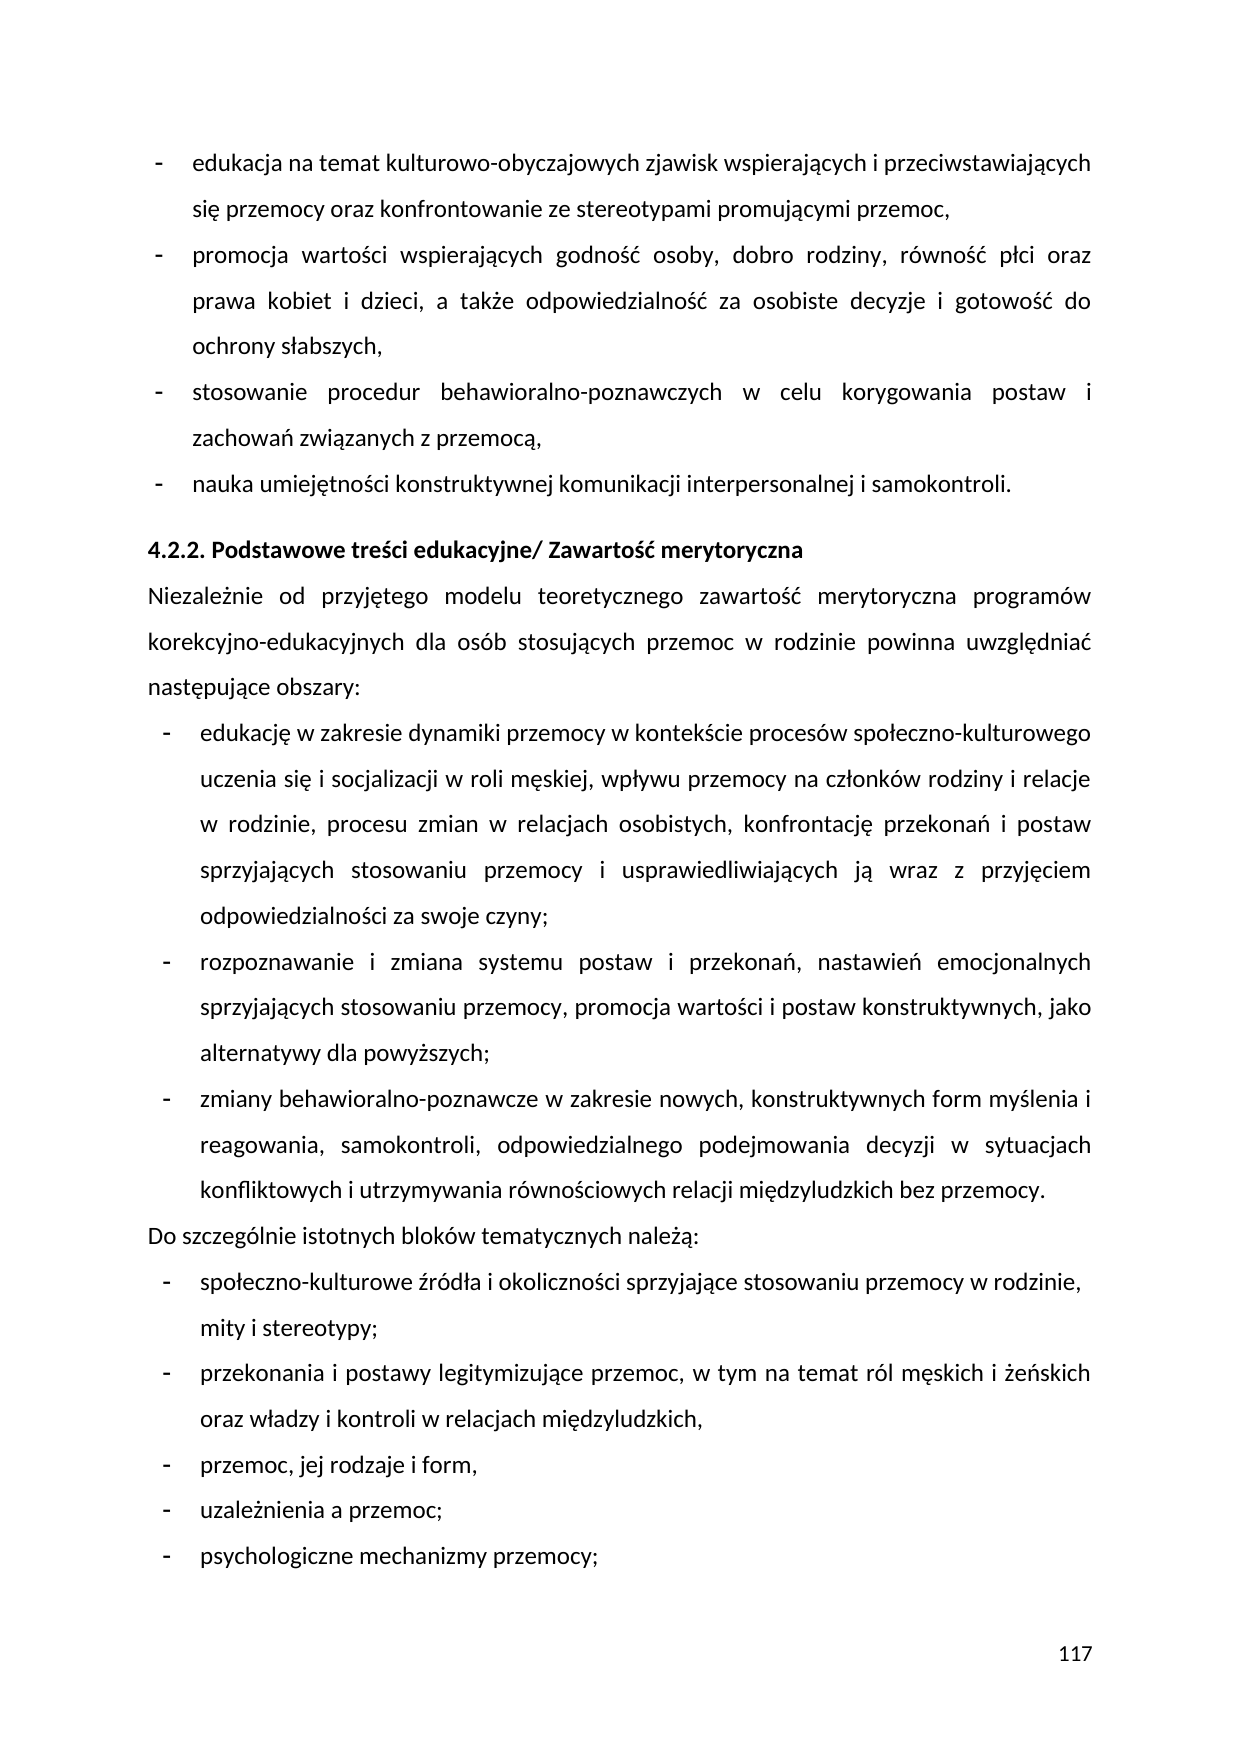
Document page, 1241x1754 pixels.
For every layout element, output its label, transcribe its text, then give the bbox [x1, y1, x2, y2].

list przemoc, jej rodzaje i form, [162, 1449, 1093, 1479]
list rozpoznawanie i zmiana systemu postaw i przekonań, nastawień emocjonalnych sprzyjających stosowaniu przemocy, promocja wartości i postaw konstruktywnych, jako alternatywy dla powyższych; [162, 946, 1093, 1068]
list promocja wartości wspierających godność osoby, dobro rodziny, równość płci oraz prawa kobiet i dzieci, a także odpowiedzialność za osobiste decyzje i gotowość do ochrony słabszych, [154, 239, 1093, 361]
list stosowanie procedur behawioralno-poznawczych w celu korygowania postaw i zachowań związanych z przemocą, [154, 376, 1093, 452]
list nauka umiejętności konstruktywnej komunikacji interpersonalnej i samokontroli. [154, 468, 1093, 498]
list przekonania i postawy legitymizujące przemoc, w tym na temat ról męskich i żeńskich oraz władzy i kontroli w relacjach międzyludzkich, [162, 1357, 1093, 1434]
subtitle 4.2.2. Podstawowe treści edukacyjne/ Zawartość merytoryczna [148, 534, 1093, 565]
list społeczno-kulturowe źródła i okoliczności sprzyjające stosowaniu przemocy w rodzinie, mity i stereotypy; [162, 1266, 1093, 1342]
list psychologiczne mechanizmy przemocy; [162, 1540, 1093, 1571]
text Do szczególnie istotnych bloków tematycznych należą: [148, 1220, 1093, 1251]
list uzależnienia a przemoc; [162, 1494, 1093, 1525]
list edukacja na temat kulturowo-obyczajowych zjawisk wspierających i przeciwstawiających się przemocy oraz konfrontowanie ze stereotypami promującymi przemoc, [154, 148, 1093, 224]
text Niezależnie od przyjętego modelu teoretycznego zawartość merytoryczna programów korekcyjno-edukacyjnych dla osób stosujących przemoc w rodzinie powinna uwzględniać następujące obszary: [148, 580, 1093, 702]
list zmiany behawioralno-poznawcze w zakresie nowych, konstruktywnych form myślenia i reagowania, samokontroli, odpowiedzialnego podejmowania decyzji w sytuacjach konfliktowych i utrzymywania równościowych relacji międzyludzkich bez przemocy. [162, 1083, 1093, 1205]
list edukację w zakresie dynamiki przemocy w kontekście procesów społeczno-kulturowego uczenia się i socjalizacji w roli męskiej, wpływu przemocy na członków rodziny i relacje w rodzinie, procesu zmian w relacjach osobistych, konfrontację przekonań i postaw sprzyjających stosowaniu przemocy i usprawiedliwiających ją wraz z przyjęciem odpowiedzialności za swoje czyny; [162, 717, 1093, 931]
